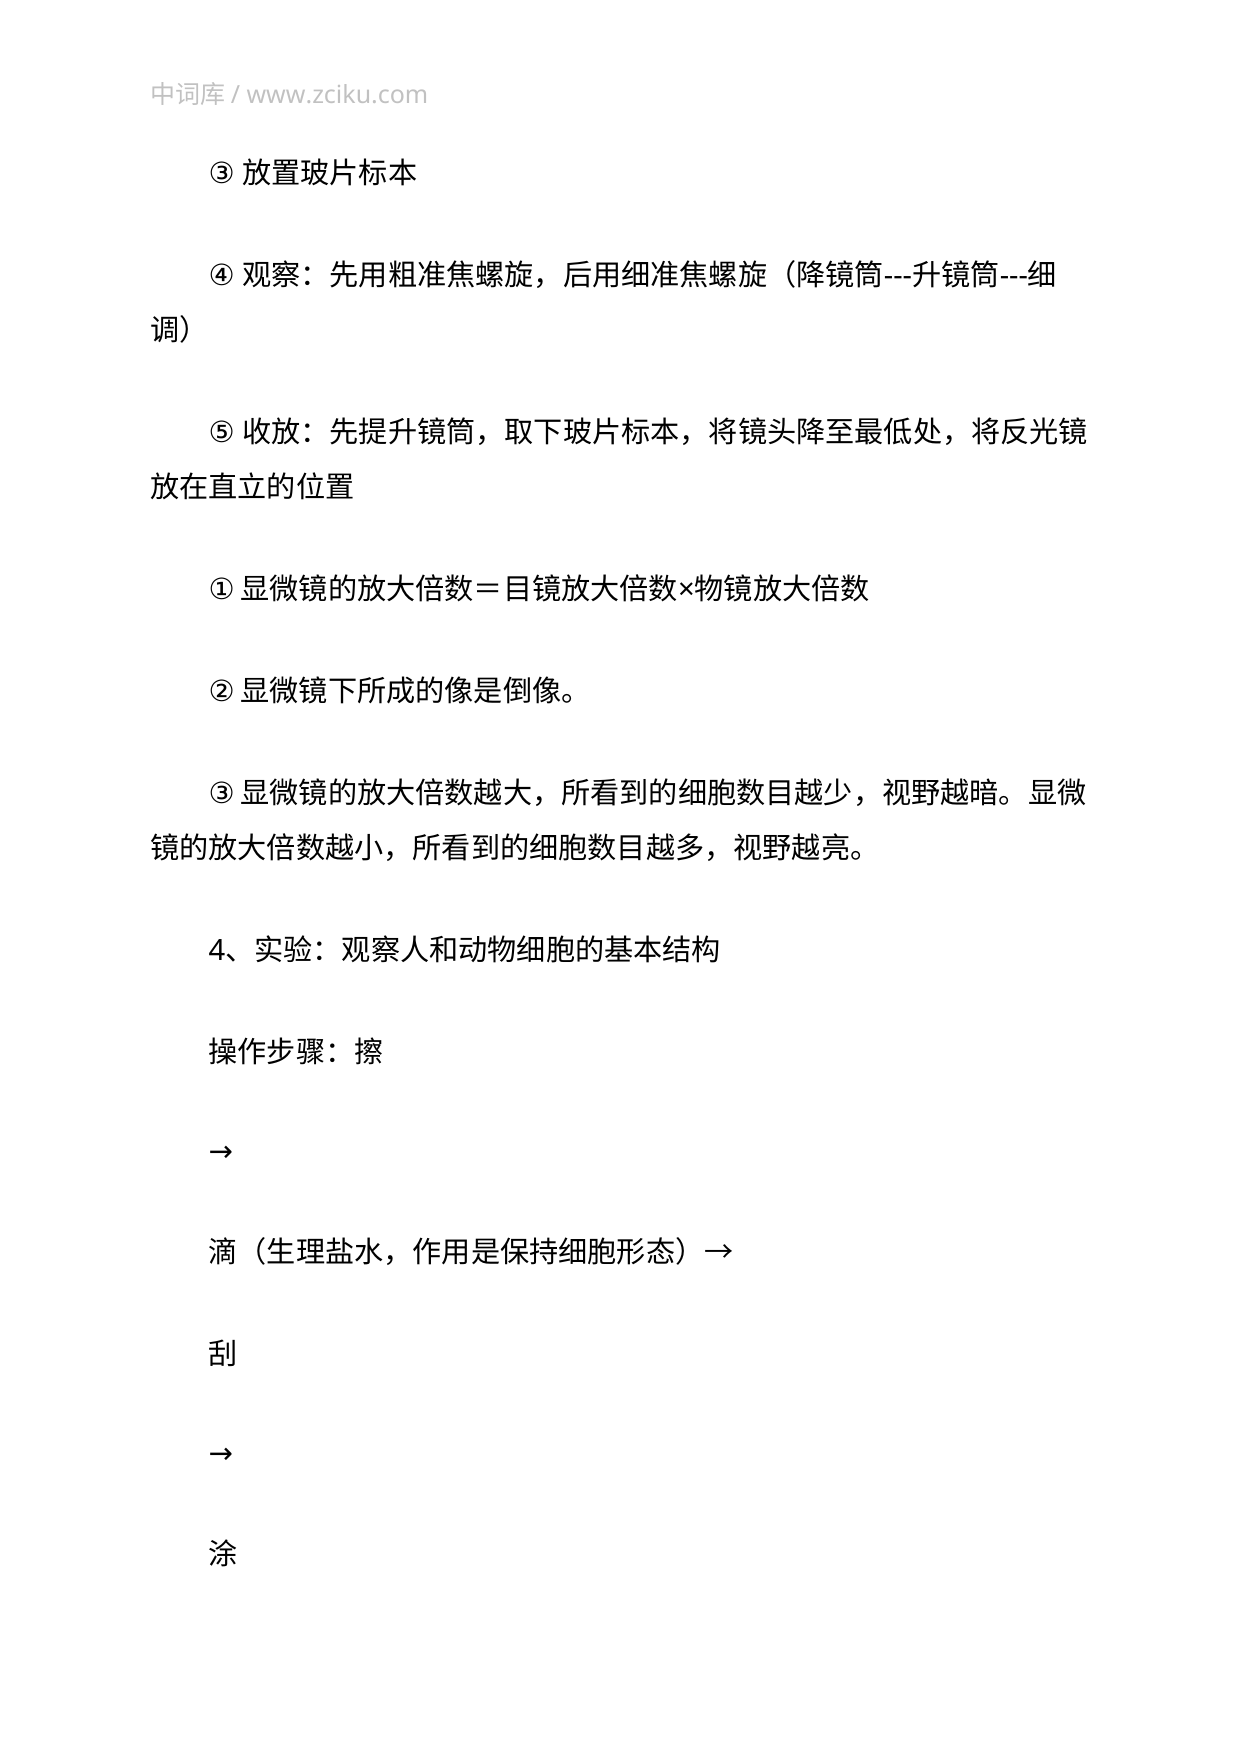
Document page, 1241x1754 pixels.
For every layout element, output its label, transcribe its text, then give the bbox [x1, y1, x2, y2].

text 涂 [150, 1530, 1090, 1573]
text → [150, 1130, 1090, 1170]
text ③显微镜的放大倍数越大，所看到的细胞数目越少，视野越暗。显微镜的放大倍数越小，所看到的细胞数目越多，视野越亮。 [150, 769, 1090, 867]
text ①显微镜的放大倍数＝目镜放大倍数×物镜放大倍数 [150, 566, 1090, 608]
text ②显微镜下所成的像是倒像。 [150, 667, 1090, 710]
text 操作步骤：擦 [150, 1028, 1090, 1071]
text 滴（生理盐水，作用是保持细胞形态）→ [150, 1228, 1090, 1271]
text 刮 [150, 1330, 1090, 1372]
text ⑤ 收放：先提升镜筒，取下玻片标本，将镜头降至最低处，将反光镜放在直立的位置 [150, 409, 1090, 506]
text → [150, 1432, 1090, 1472]
text ③ 放置玻片标本 [150, 150, 1090, 192]
text ④ 观察：先用粗准焦螺旋，后用细准焦螺旋（降镜筒---升镜筒---细调） [150, 252, 1090, 349]
text 4、实验：观察人和动物细胞的基本结构 [150, 926, 1090, 969]
